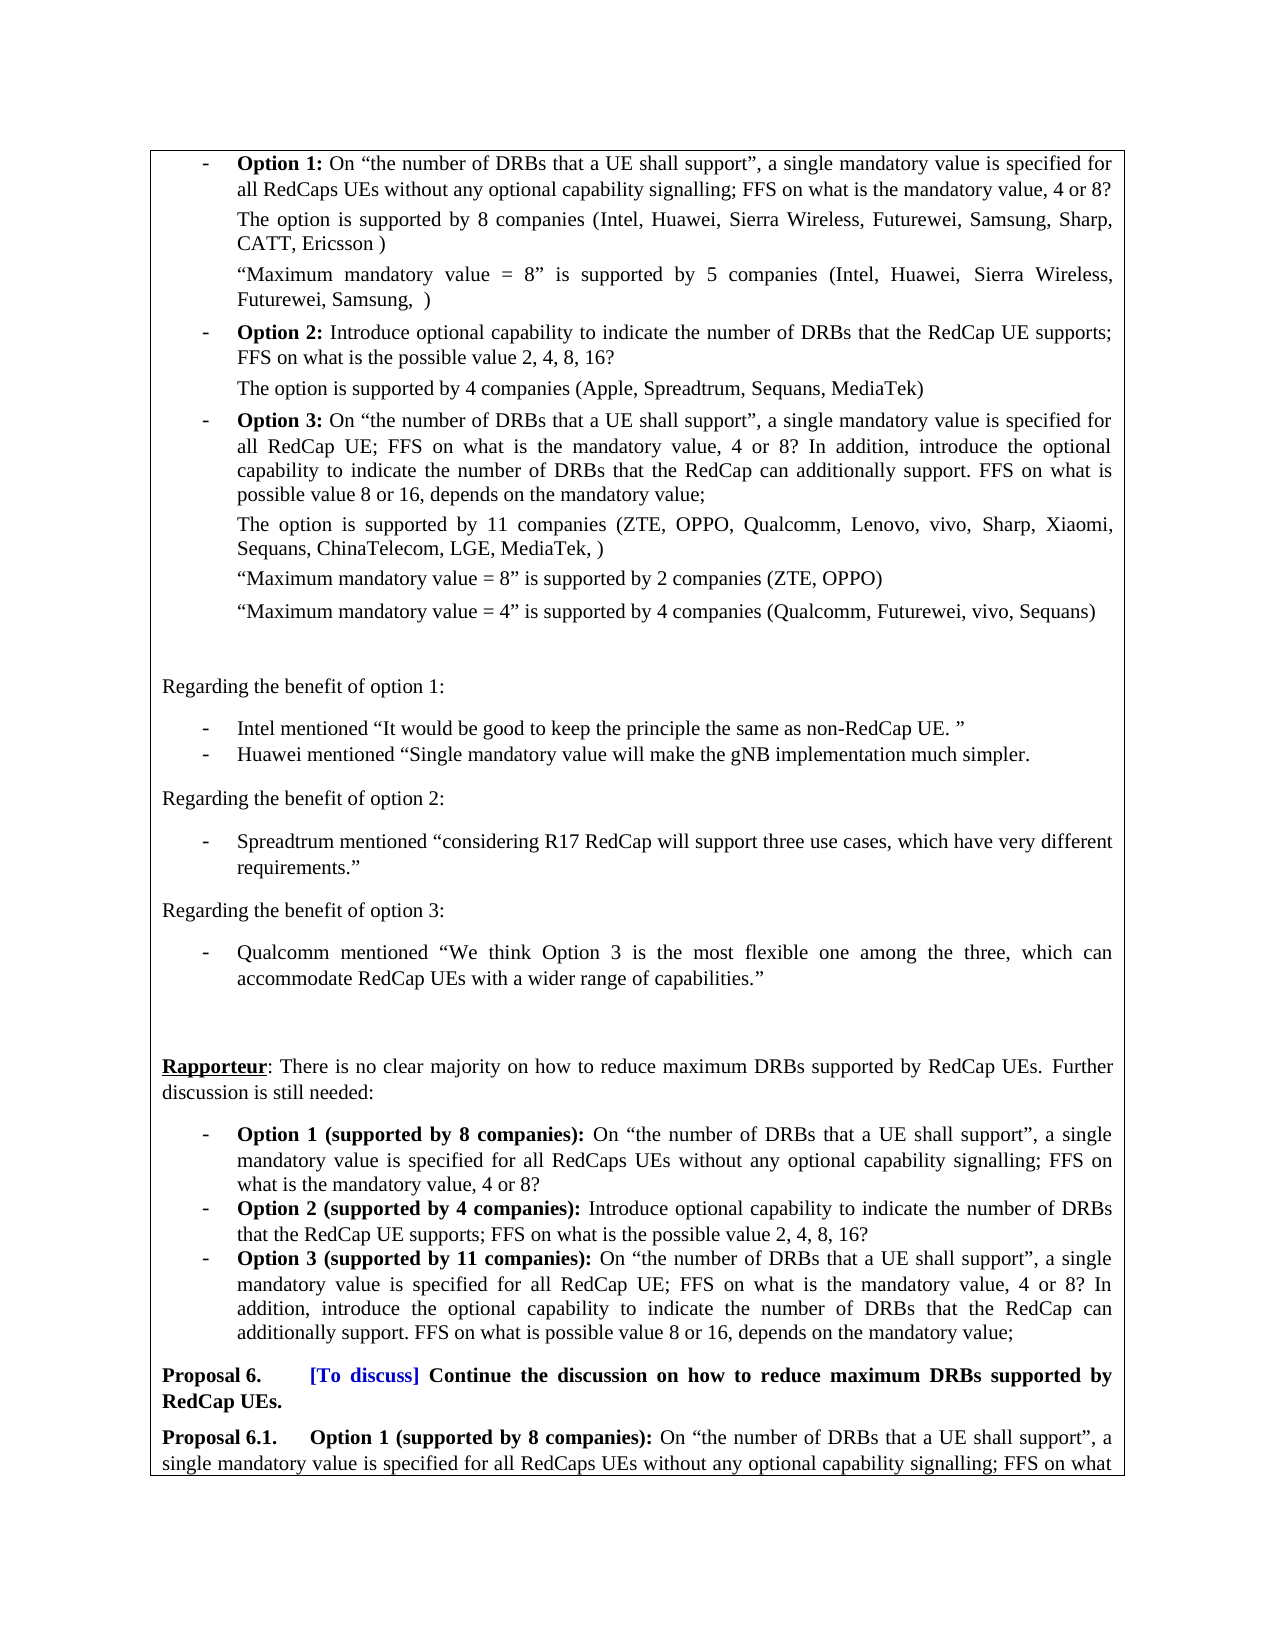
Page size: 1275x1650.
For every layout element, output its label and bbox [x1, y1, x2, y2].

table_header [151, 151, 1124, 1475]
